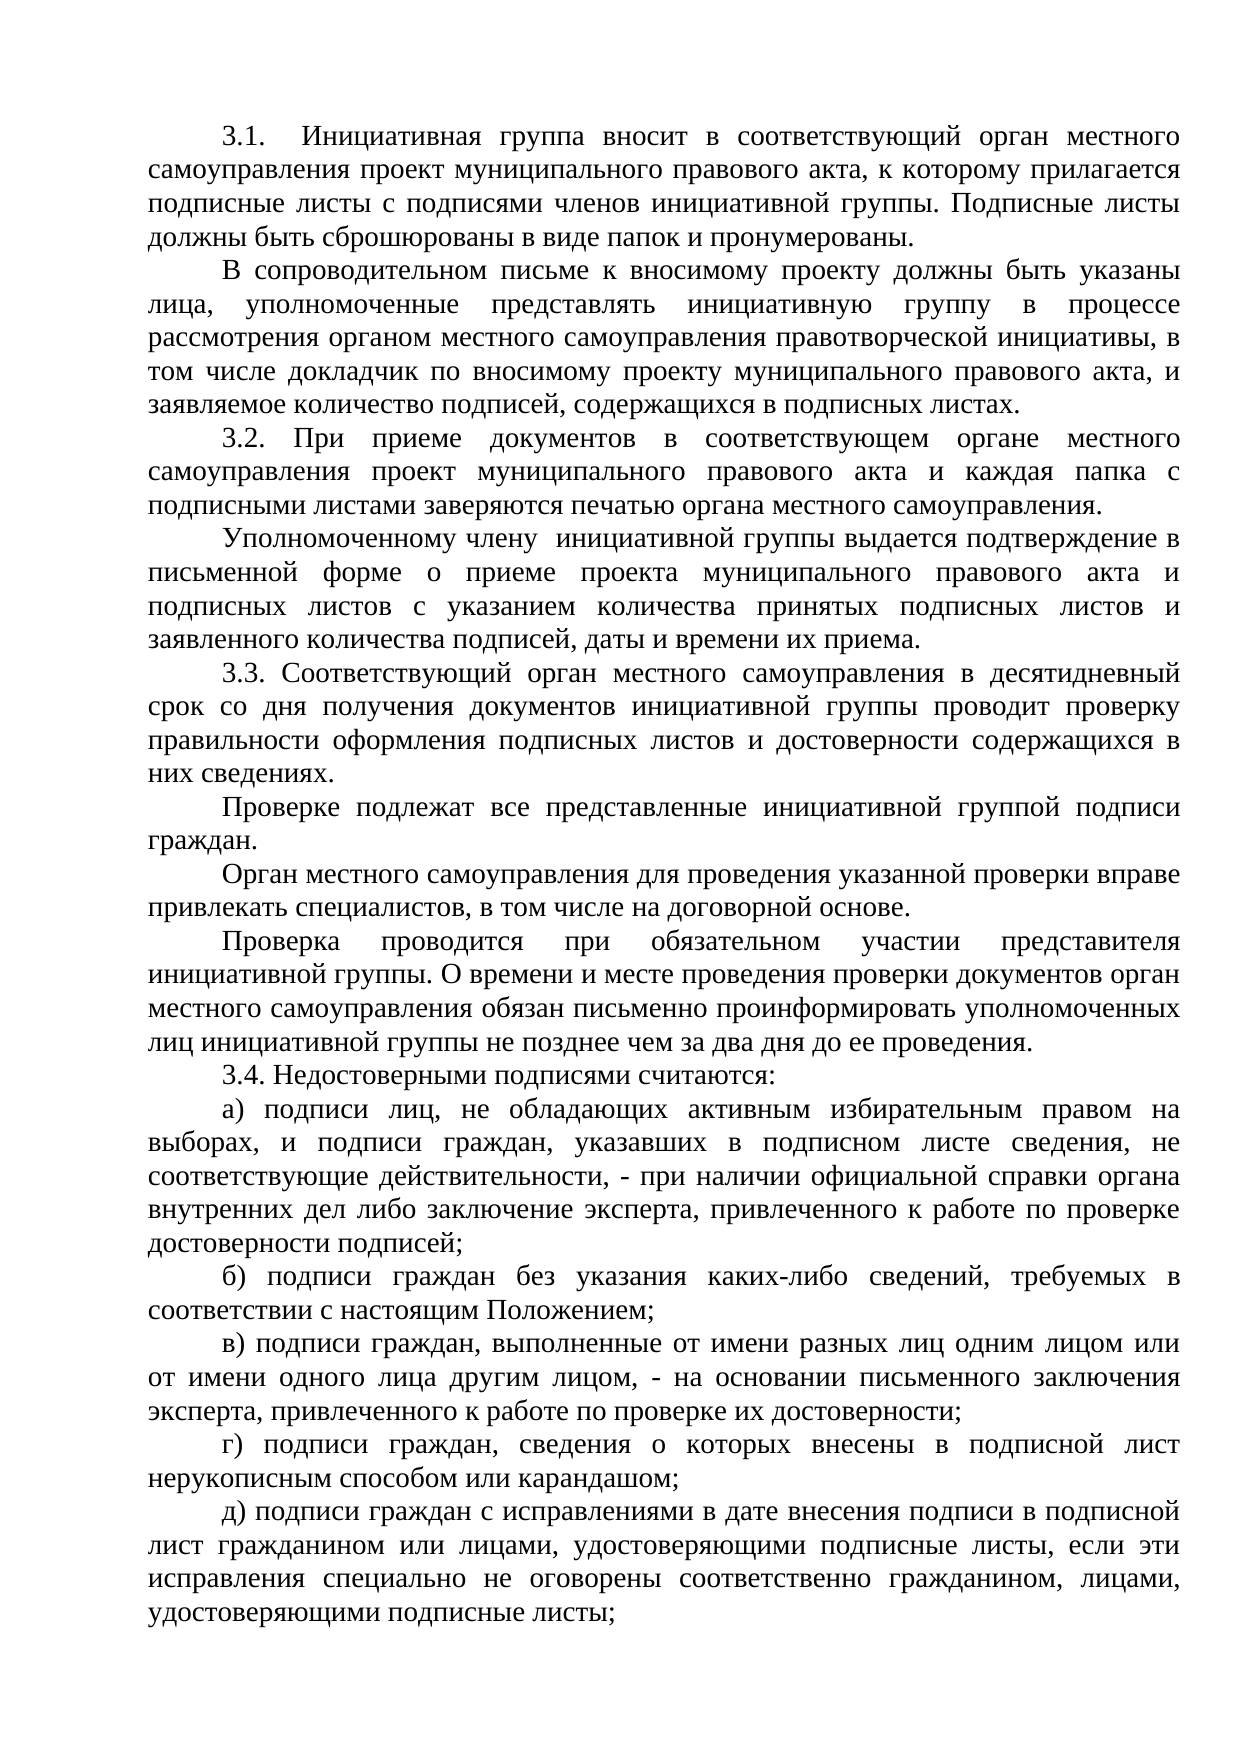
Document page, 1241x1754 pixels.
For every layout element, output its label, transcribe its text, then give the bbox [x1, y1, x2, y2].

text Проверка проводится при обязательном участии представителя инициативной группы. О времени и месте проведения проверки документов орган местного самоуправления обязан письменно проинформировать уполномоченных лиц инициативной группы не позднее чем за два дня до ее проведения. [148, 923, 1181, 1057]
text Уполномоченному члену инициативной группы выдается подтверждение в письменной форме о приеме проекта муниципального правового акта и подписных листов с указанием количества принятых подписных листов и заявленного количества подписей, даты и времени их приема. [148, 521, 1181, 655]
text 3.1. Инициативная группа вносит в соответствующий орган местного самоуправления проект муниципального правового акта, к которому прилагается подписные листы с подписями членов инициативной группы. Подписные листы должны быть сброшюрованы в виде папок и пронумерованы. [148, 118, 1181, 252]
text 3.3. Соответствующий орган местного самоуправления в десятидневный срок со дня получения документов инициативной группы проводит проверку правильности оформления подписных листов и достоверности содержащихся в них сведениях. [148, 655, 1181, 789]
text 3.4. Недостоверными подписями считаются: [148, 1057, 1181, 1091]
text д) подписи граждан с исправлениями в дате внесения подписи в подписной лист гражданином или лицами, удостоверяющими подписные листы, если эти исправления специально не оговорены соответственно гражданином, лицами, удостоверяющими подписные листы; [148, 1493, 1181, 1627]
text г) подписи граждан, сведения о которых внесены в подписной лист нерукописным способом или карандашом; [148, 1426, 1181, 1493]
text а) подписи лиц, не обладающих активным избирательным правом на выборах, и подписи граждан, указавших в подписном листе сведения, не соответствующие действительности, - при наличии официальной справки органа внутренних дел либо заключение эксперта, привлеченного к работе по проверке достоверности подписей; [148, 1091, 1181, 1258]
text 3.2. При приеме документов в соответствующем органе местного самоуправления проект муниципального правового акта и каждая папка с подписными листами заверяются печатью органа местного самоуправления. [148, 420, 1181, 521]
text Проверке подлежат все представленные инициативной группой подписи граждан. [148, 789, 1181, 856]
text б) подписи граждан без указания каких-либо сведений, требуемых в соответствии с настоящим Положением; [148, 1258, 1181, 1326]
text В сопроводительном письме к вносимому проекту должны быть указаны лица, уполномоченные представлять инициативную группу в процессе рассмотрения органом местного самоуправления правотворческой инициативы, в том числе докладчик по вносимому проекту муниципального правового акта, и заявляемое количество подписей, содержащихся в подписных листах. [148, 252, 1181, 420]
text в) подписи граждан, выполненные от имени разных лиц одним лицом или от имени одного лица другим лицом, - на основании письменного заключения эксперта, привлеченного к работе по проверке их достоверности; [148, 1326, 1181, 1426]
text Орган местного самоуправления для проведения указанной проверки вправе привлекать специалистов, в том числе на договорной основе. [148, 856, 1181, 923]
